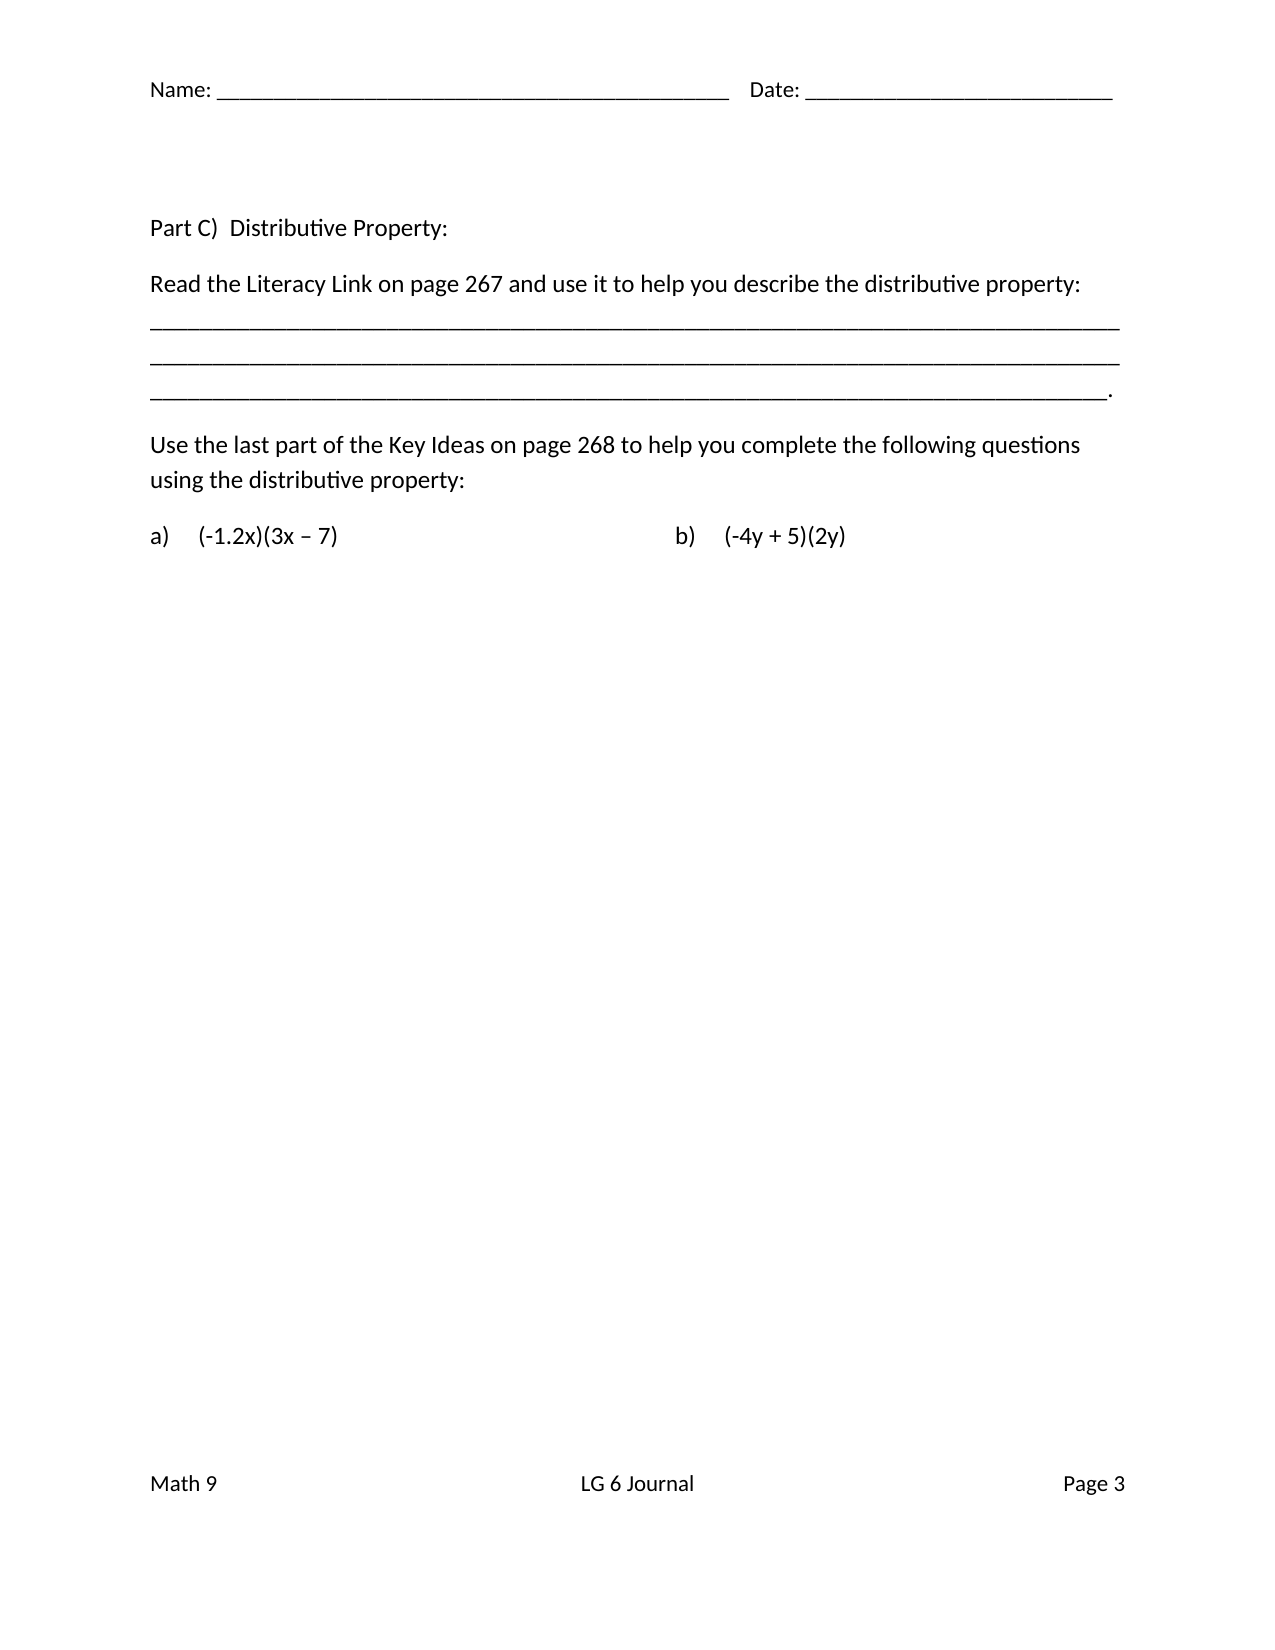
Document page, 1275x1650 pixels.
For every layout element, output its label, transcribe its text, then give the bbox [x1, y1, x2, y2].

text a) (-1.2x)(3x – 7) b) (-4y + 5)(2y) [150, 520, 1125, 550]
text Read the Literacy Link on page 267 and use it to help you describe the distributive property: _________________________________________________________________________________________________________________________________________________________________________________________________________________________________________. [150, 268, 1125, 404]
text Use the last part of the Key Ideas on page 268 to help you complete the following questions using the distributive property: [150, 429, 1125, 494]
text Part C) Distributive Property: [150, 212, 1125, 243]
